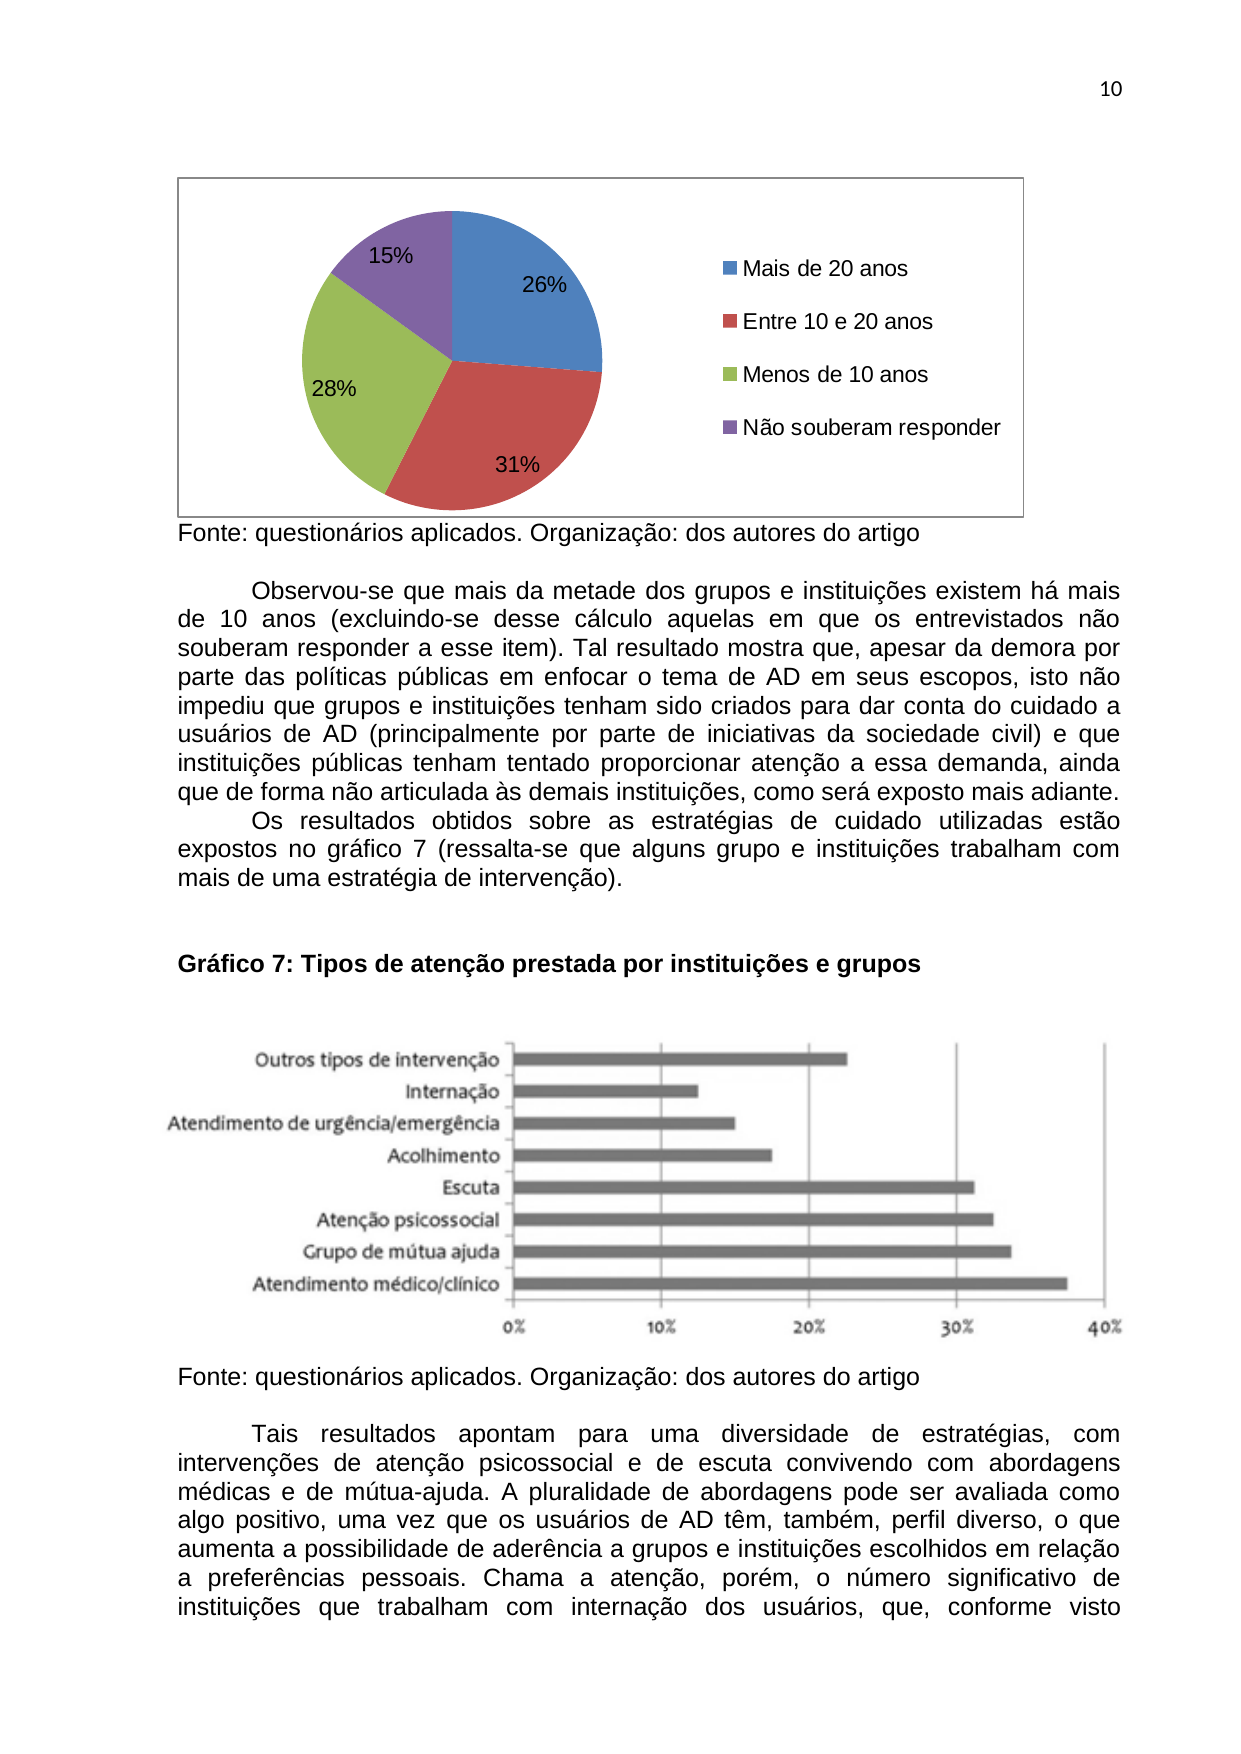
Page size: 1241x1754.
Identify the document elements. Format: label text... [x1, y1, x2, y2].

text Fonte: questionários aplicados. Organização: dos autores do artigo [177, 518, 1122, 547]
text Os resultados obtidos sobre as estratégias de cuidado utilizadas estão expostos no gráfico 7 (ressalta-se que alguns grupo e instituições trabalham com mais de uma estratégia de intervenção). [177, 806, 1122, 892]
text Fonte: questionários aplicados. Organização: dos autores do artigo [177, 1362, 1122, 1390]
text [177, 1419, 1122, 1620]
text Gráfico 7: Tipos de atenção prestada por instituições e grupos [177, 949, 1122, 978]
text Observou-se que mais da metade dos grupos e instituições existem há mais de 10 anos (excluindo-se desse cálculo aquelas em que os entrevistados não souberam responder a esse item). Tal resultado mostra que, apesar da demora por parte das políticas públicas em enfocar o tema de AD em seus escopos, isto não impediu que grupos e instituições tenham sido criados para dar conta do cuidado a usuários de AD (principalmente por parte de iniciativas da sociedade civil) e que instituições públicas tenham tentado proporcionar atenção a essa demanda, ainda que de forma não articulada às demais instituições, como será exposto mais adiante. [177, 576, 1122, 806]
picture [147, 1006, 1152, 1362]
